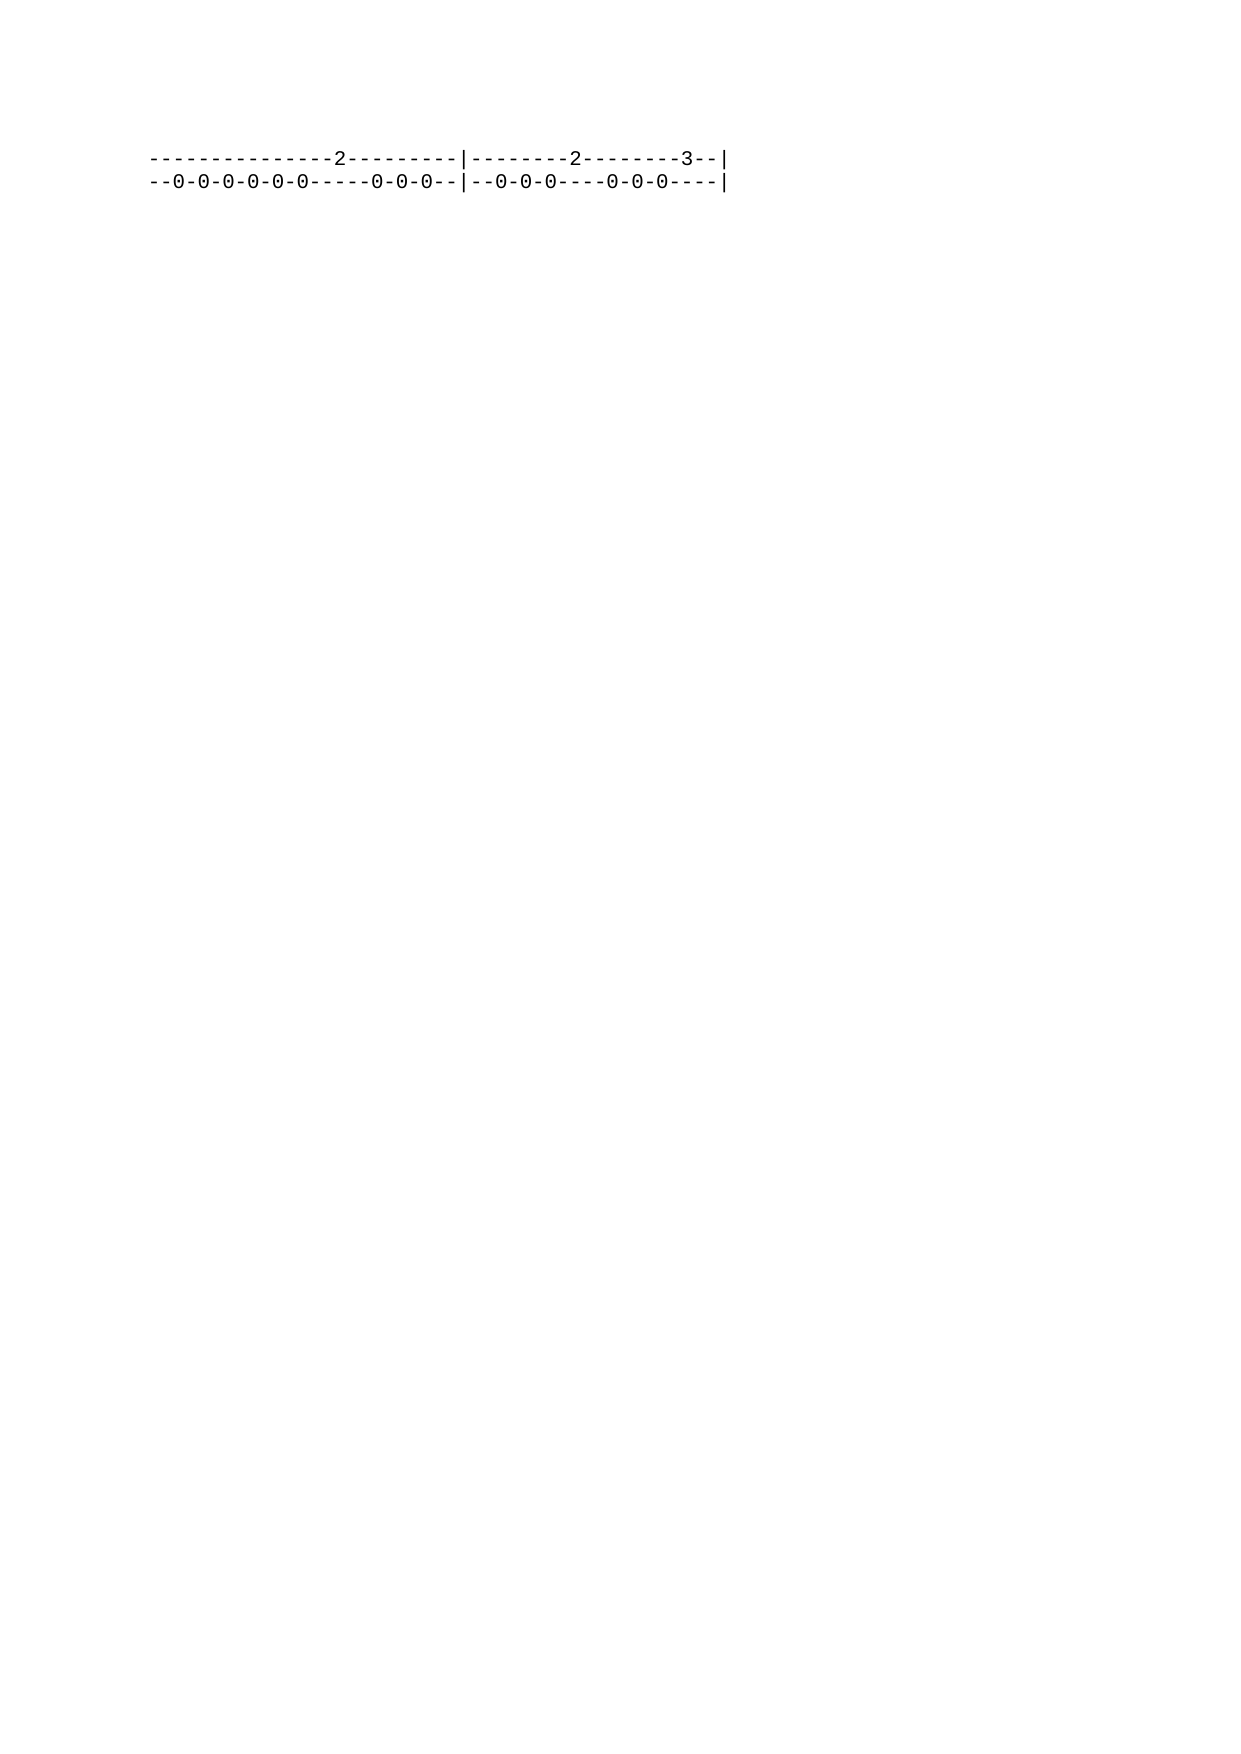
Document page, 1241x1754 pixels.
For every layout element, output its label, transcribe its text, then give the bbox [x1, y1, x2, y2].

text --0-0-0-0-0-0-----0-0-0--|--0-0-0----0-0-0----| [148, 171, 1093, 195]
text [148, 148, 1093, 171]
